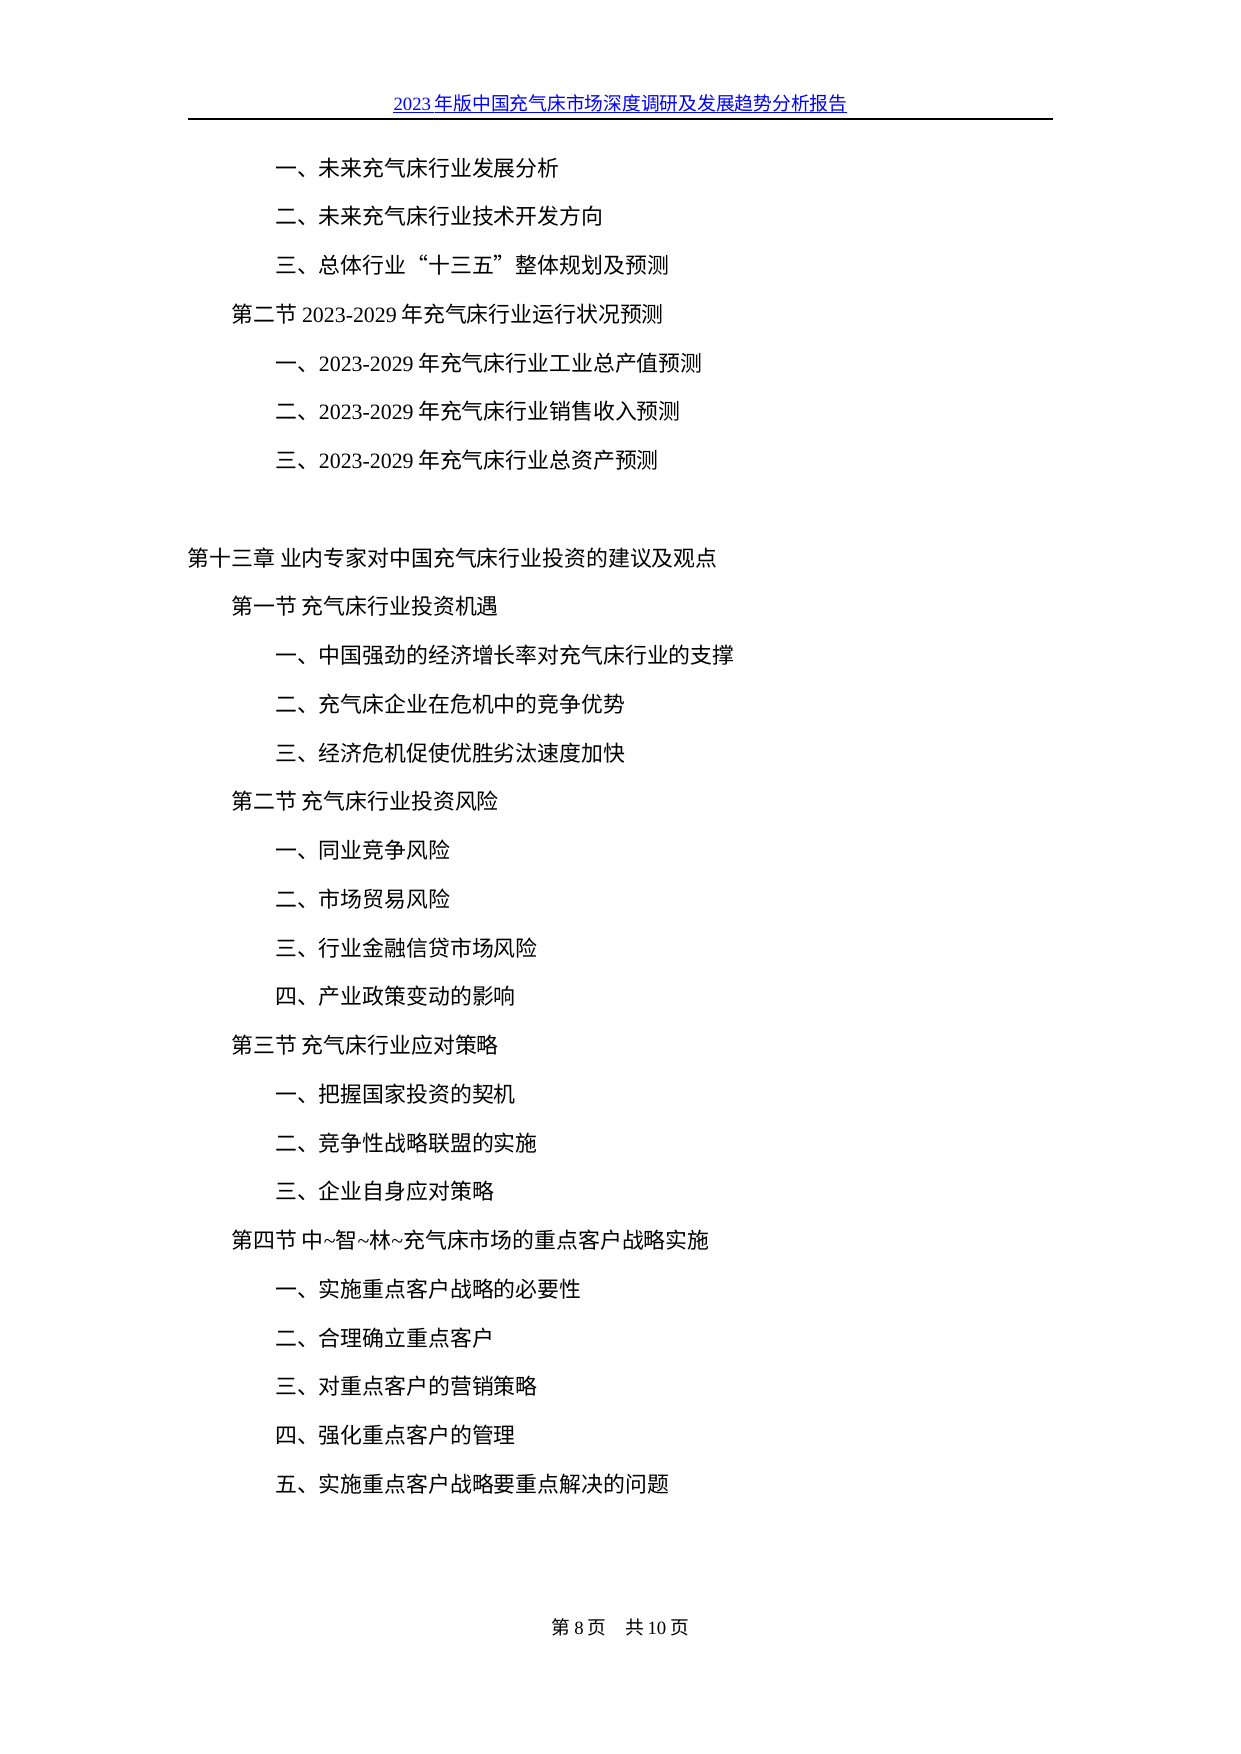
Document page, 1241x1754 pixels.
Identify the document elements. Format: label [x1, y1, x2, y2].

text [187, 150, 1053, 1499]
